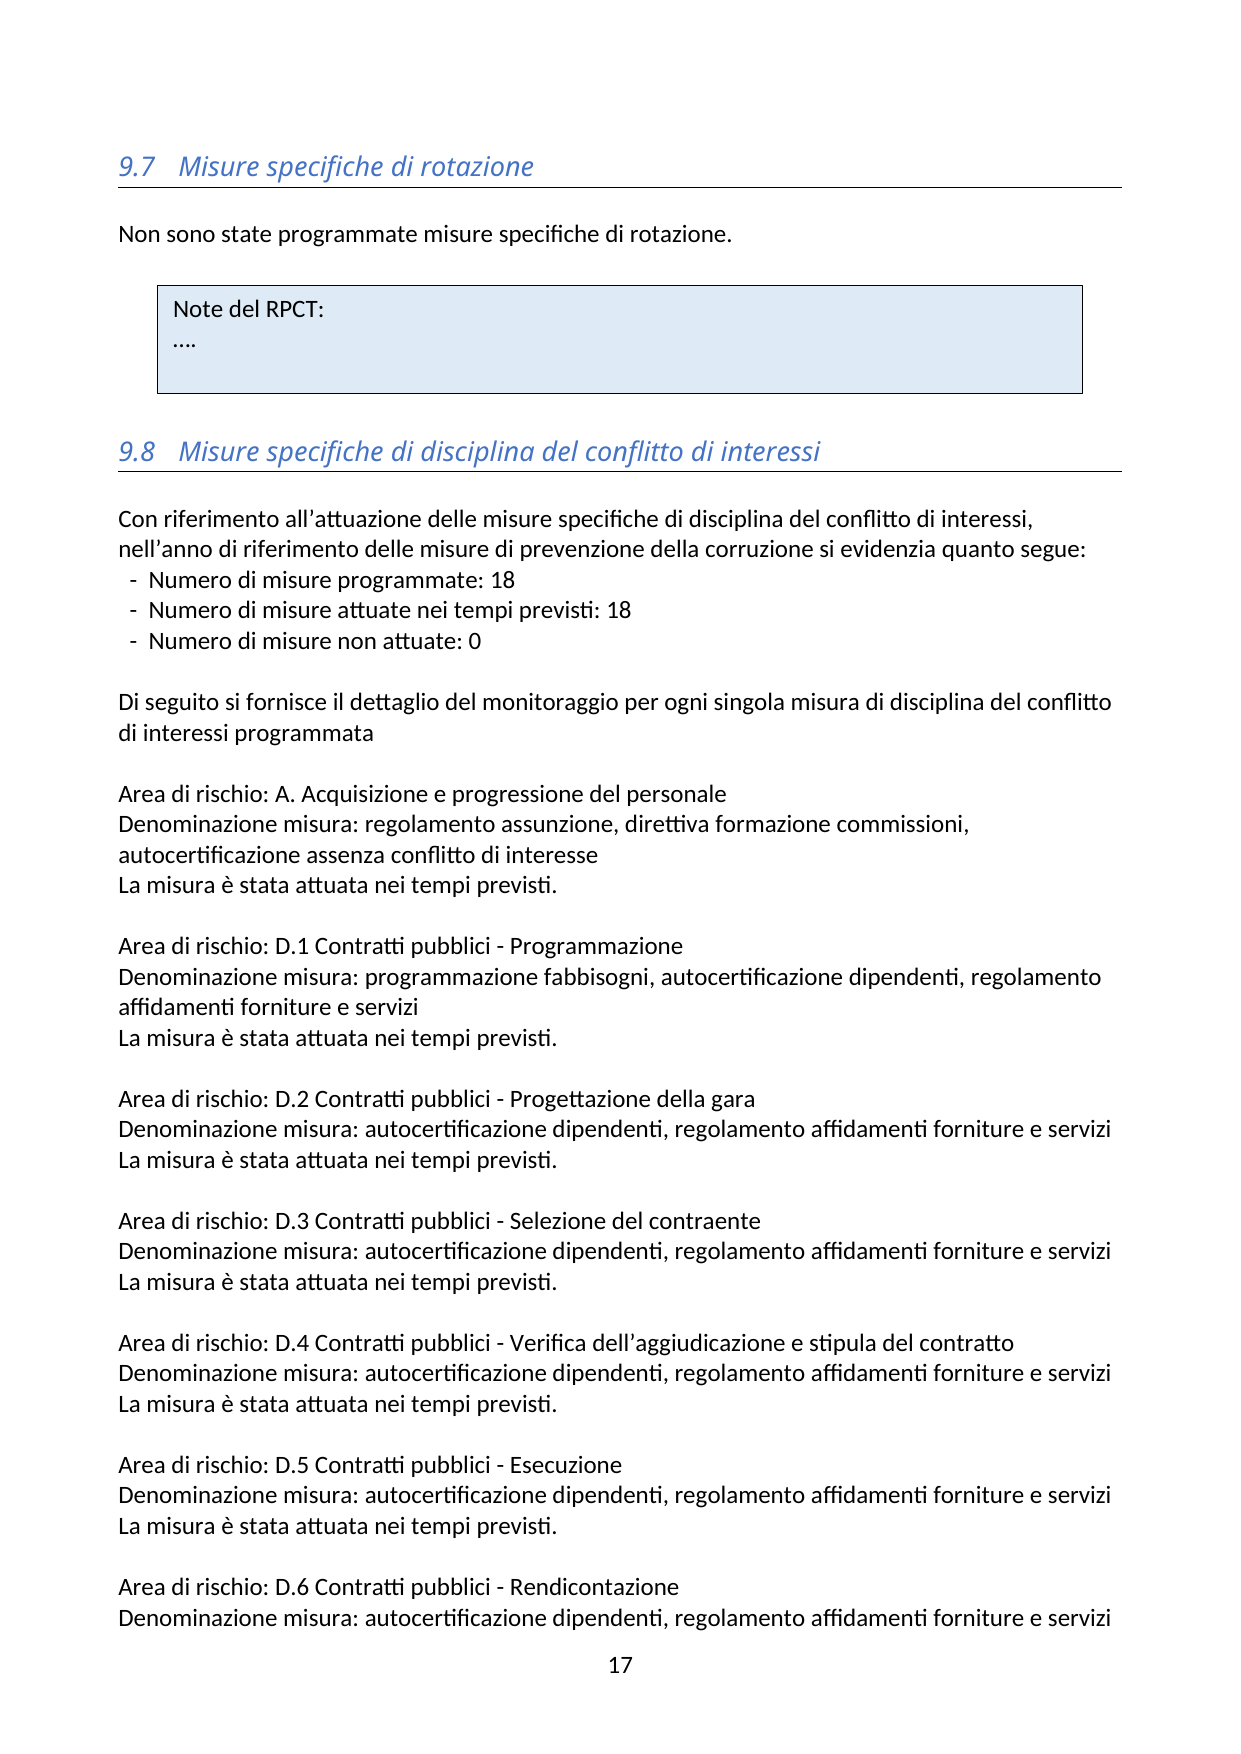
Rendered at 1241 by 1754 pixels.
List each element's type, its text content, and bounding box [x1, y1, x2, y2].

subtitle Misure specifiche di disciplina del conflitto di interessi [118, 432, 1122, 471]
subtitle Misure specifiche di rotazione [118, 148, 1122, 187]
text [118, 503, 1122, 1632]
text Non sono state programmate misure specifiche di rotazione. [118, 218, 1122, 249]
